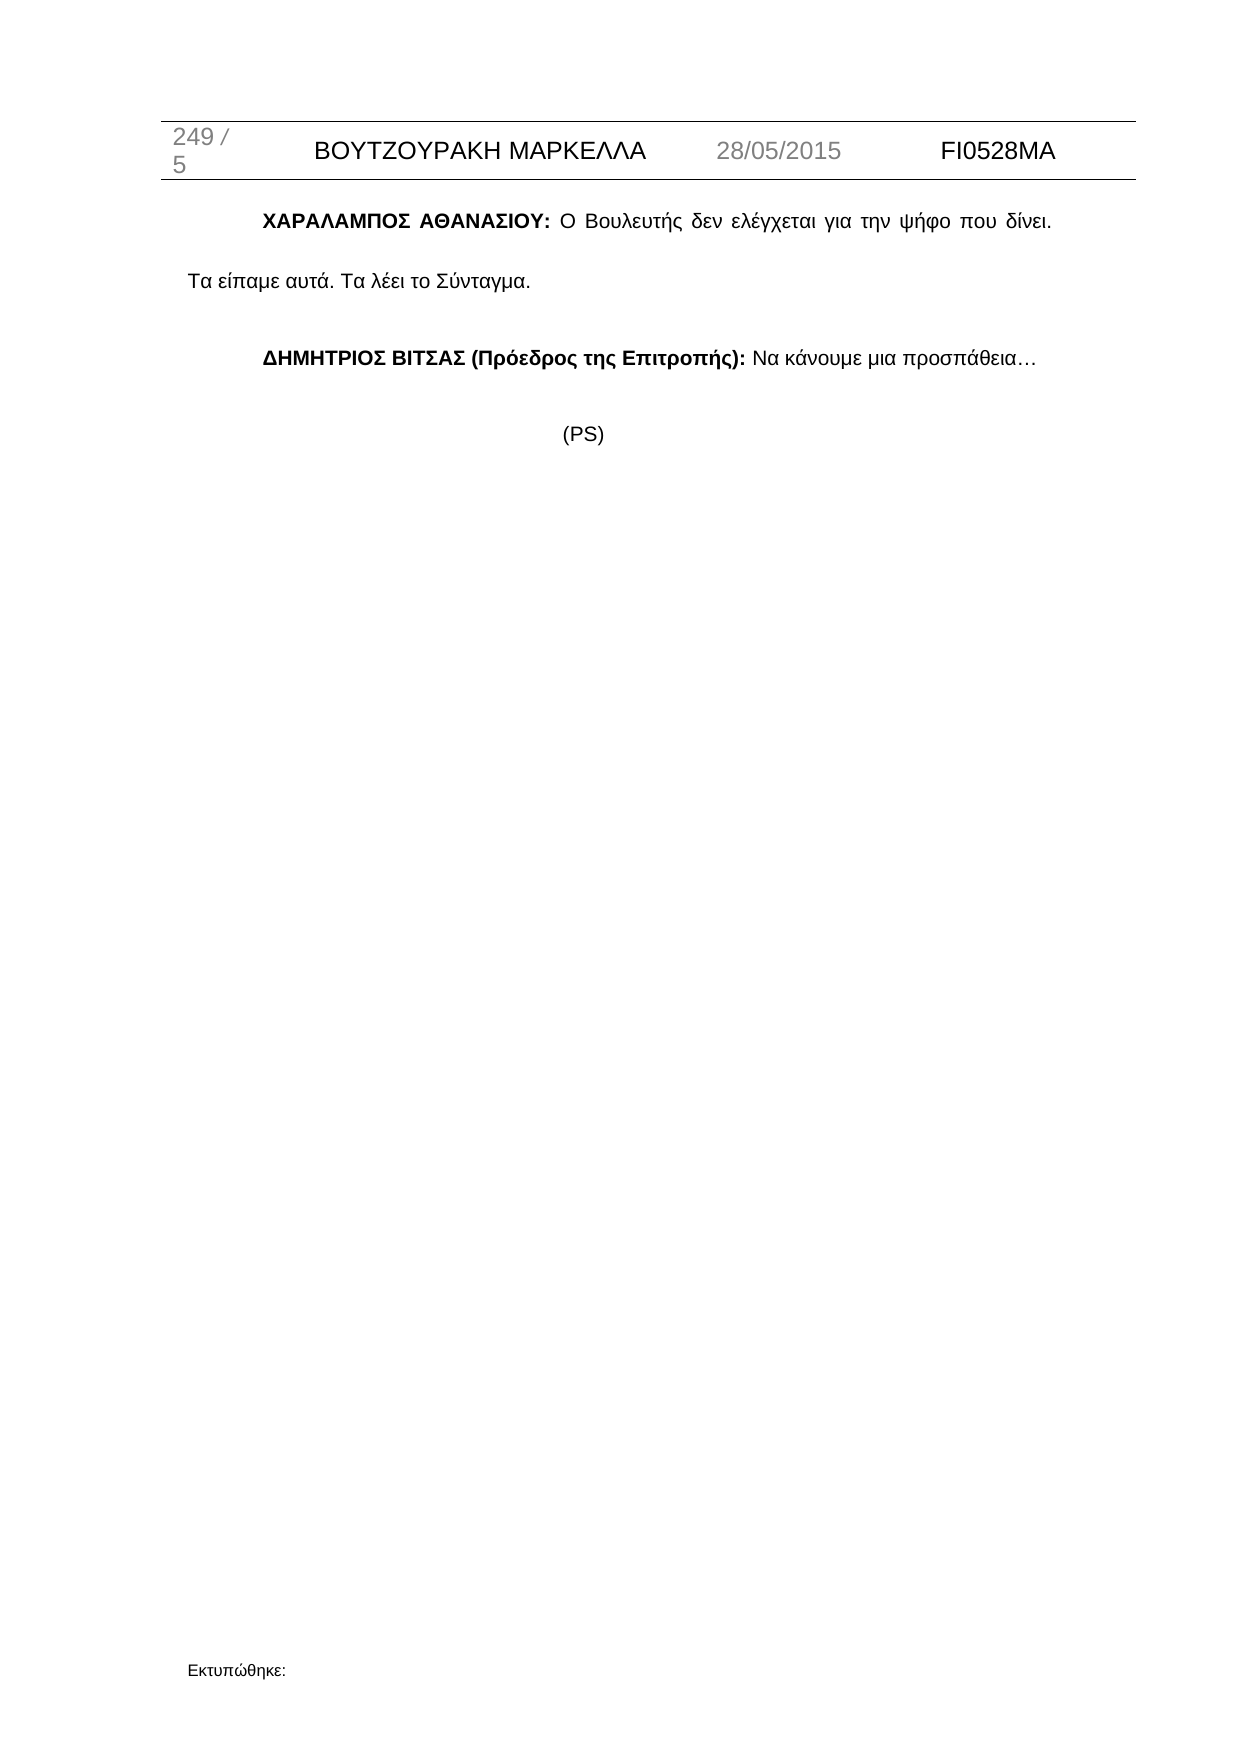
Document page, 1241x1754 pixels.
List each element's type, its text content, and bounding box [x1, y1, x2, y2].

text ΧΑΡΑΛΑΜΠΟΣ ΑΘΑΝΑΣΙΟΥ: Ο Βουλευτής δεν ελέγχεται για την ψήφο που δίνει. Τα είπαμε αυτά. Τα λέει το Σύνταγμα. [187, 209, 1053, 293]
text ΔΗΜΗΤΡΙΟΣ ΒΙΤΣΑΣ (Πρόεδρος της Επιτροπής): Να κάνουμε μια προσπάθεια… [187, 345, 1053, 369]
text (PS) [487, 422, 1053, 446]
